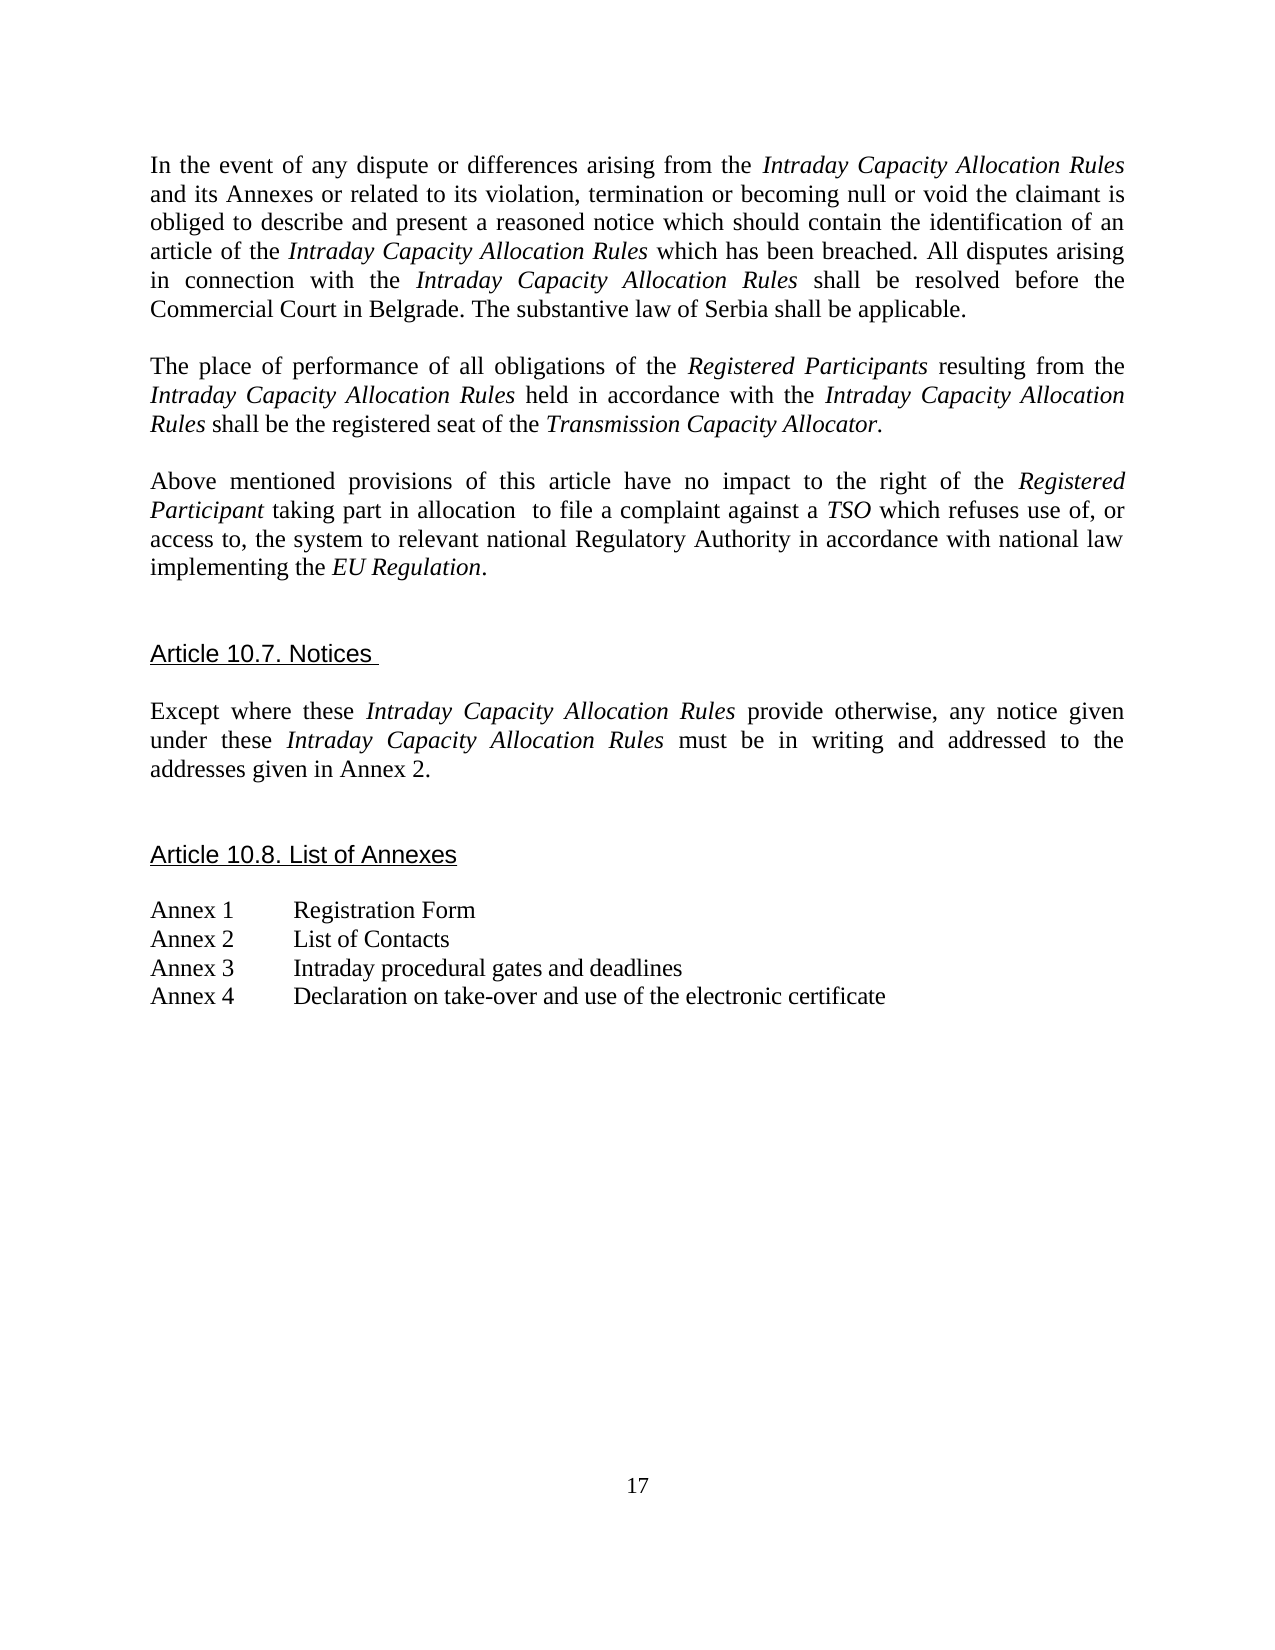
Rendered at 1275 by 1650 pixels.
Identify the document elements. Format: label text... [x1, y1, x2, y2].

text Except where these Intraday Capacity Allocation Rules provide otherwise, any notice given under these Intraday Capacity Allocation Rules must be in writing and addressed to the addresses given in Annex 2. [150, 696, 1125, 782]
text Annex 1 Registration Form [150, 895, 1125, 924]
text The place of performance of all obligations of the Registered Participants resulting from the Intraday Capacity Allocation Rules held in accordance with the Intraday Capacity Allocation Rules shall be the registered seat of the Transmission Capacity Allocator. [150, 351, 1125, 437]
text Annex 3 Intraday procedural gates and deadlines [150, 953, 1125, 981]
text Article 10.8. List of Annexes [150, 840, 1125, 869]
text Above mentioned provisions of this article have no impact to the right of the Registered Participant taking part in allocation to file a complaint against a TSO which refuses use of, or access to, the system to relevant national Regulatory Authority in accordance with national law implementing the EU Regulation. [150, 466, 1125, 581]
text Annex 2 List of Contacts [150, 924, 1125, 953]
text Annex 4 Declaration on take-over and use of the electronic certificate [150, 981, 1125, 1010]
text Article 10.7. Notices [150, 639, 1125, 667]
text In the event of any dispute or differences arising from the Intraday Capacity Allocation Rules and its Annexes or related to its violation, termination or becoming null or void the claimant is obliged to describe and present a reasoned notice which should contain the identification of an article of the Intraday Capacity Allocation Rules which has been breached. All disputes arising in connection with the Intraday Capacity Allocation Rules shall be resolved before the Commercial Court in Belgrade. The substantive law of Serbia shall be applicable. [150, 150, 1125, 322]
